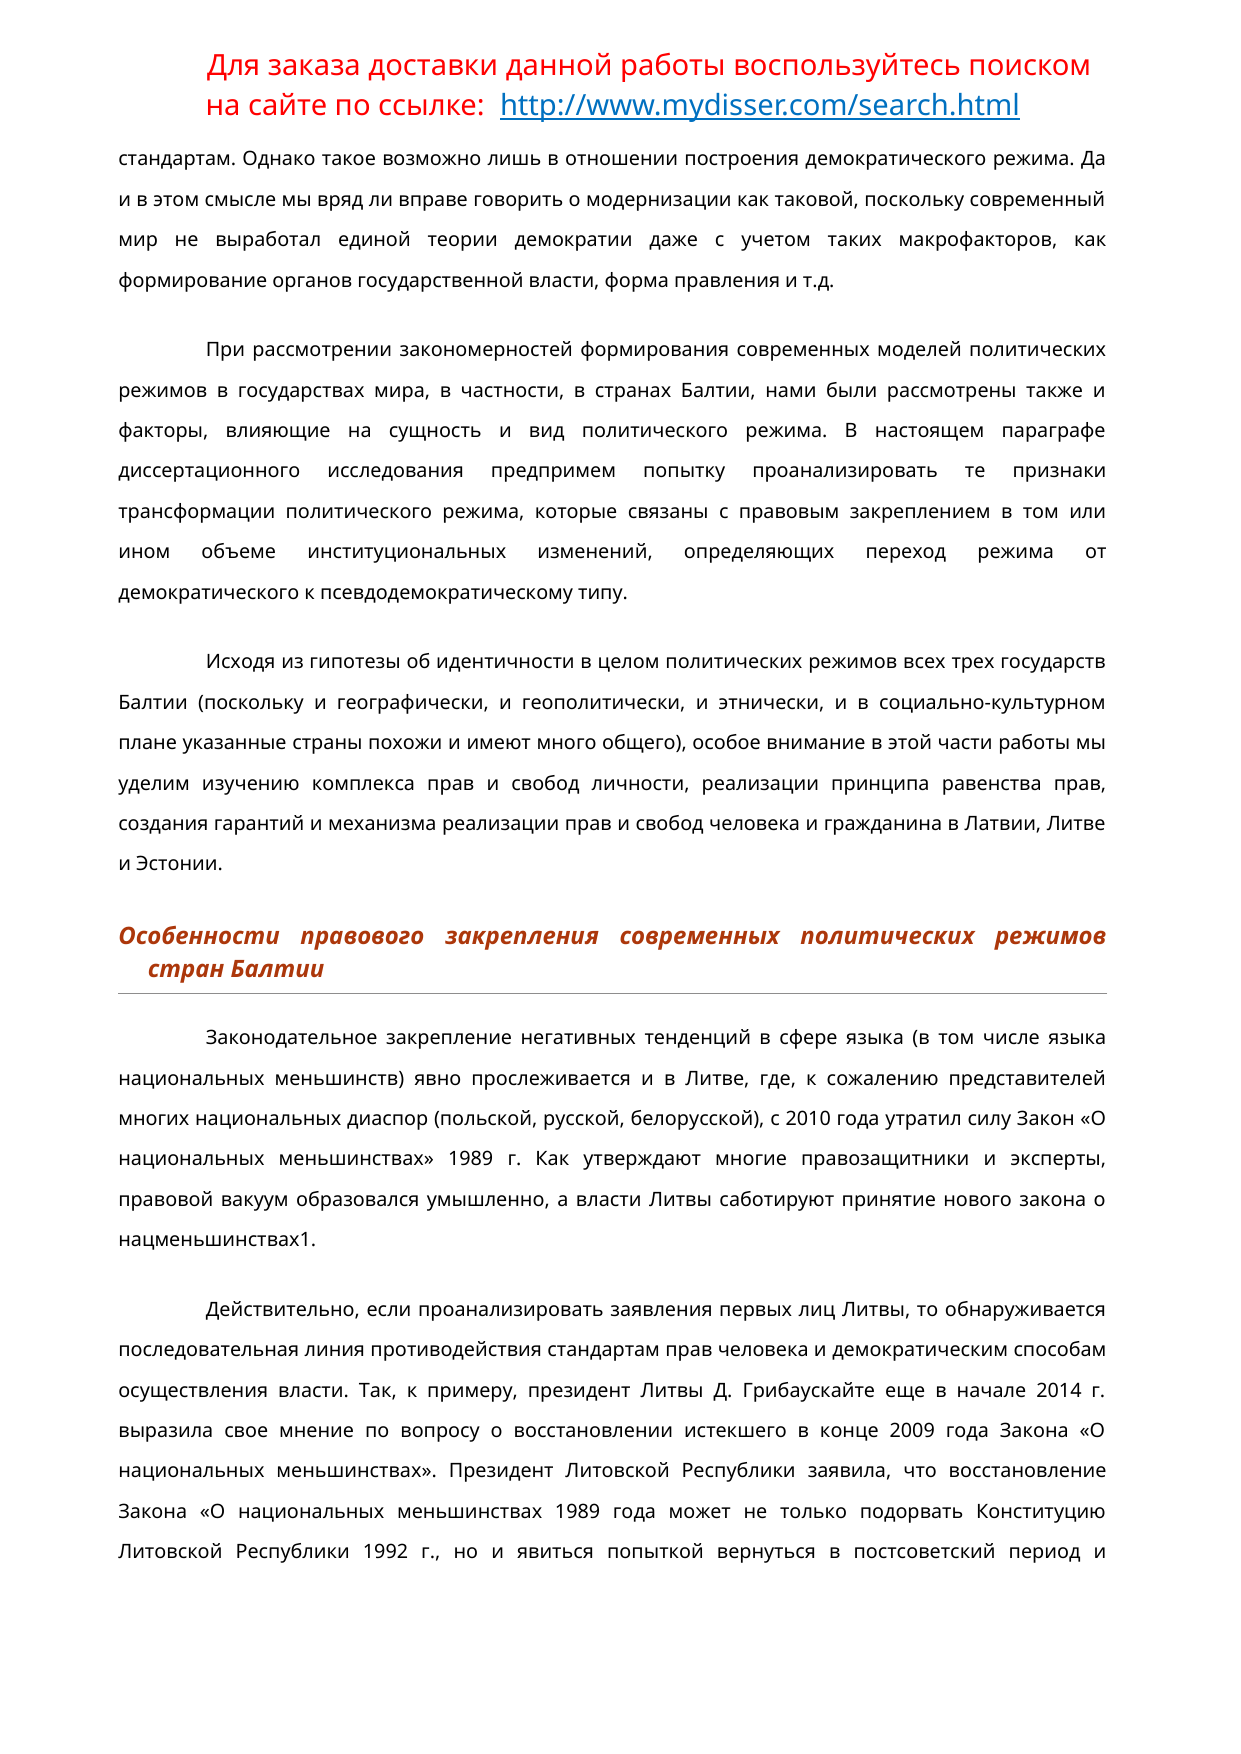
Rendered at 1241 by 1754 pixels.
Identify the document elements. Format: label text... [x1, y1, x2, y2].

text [118, 1295, 1107, 1564]
text При рассмотрении закономерностей формирования современных моделей политических режимов в государствах мира, в частности, в странах Балтии, нами были рассмотрены также и факторы, влияющие на сущность и вид политического режима. В настоящем параграфе диссертационного исследования предпримем попытку проанализировать те признаки трансформации политического режима, которые связаны с правовым закреплением в том или ином объеме институциональных изменений, определяющих переход режима от демократического к псевдодемократическому типу. [118, 335, 1107, 605]
subtitle Особенности правового закрепления современных политических режимов стран Балтии [118, 919, 1107, 993]
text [118, 144, 1107, 293]
text Законодательное закрепление негативных тенденций в сфере языка (в том числе языка национальных меньшинств) явно прослеживается и в Литве, где, к сожалению представителей многих национальных диаспор (польской, русской, белорусской), с 2010 года утратил силу Закон «О национальных меньшинствах» 1989 г. Как утверждают многие правозащитники и эксперты, правовой вакуум образовался умышленно, а власти Литвы саботируют принятие нового закона о нацменьшинствах1. [118, 1023, 1107, 1252]
text Исходя из гипотезы об идентичности в целом политических режимов всех трех государств Балтии (поскольку и географически, и геополитически, и этнически, и в социально-культурном плане указанные страны похожи и имеют много общего), особое внимание в этой части работы мы уделим изучению комплекса прав и свобод личности, реализации принципа равенства прав, создания гарантий и механизма реализации прав и свобод человека и гражданина в Латвии, Литве и Эстонии. [118, 647, 1107, 877]
